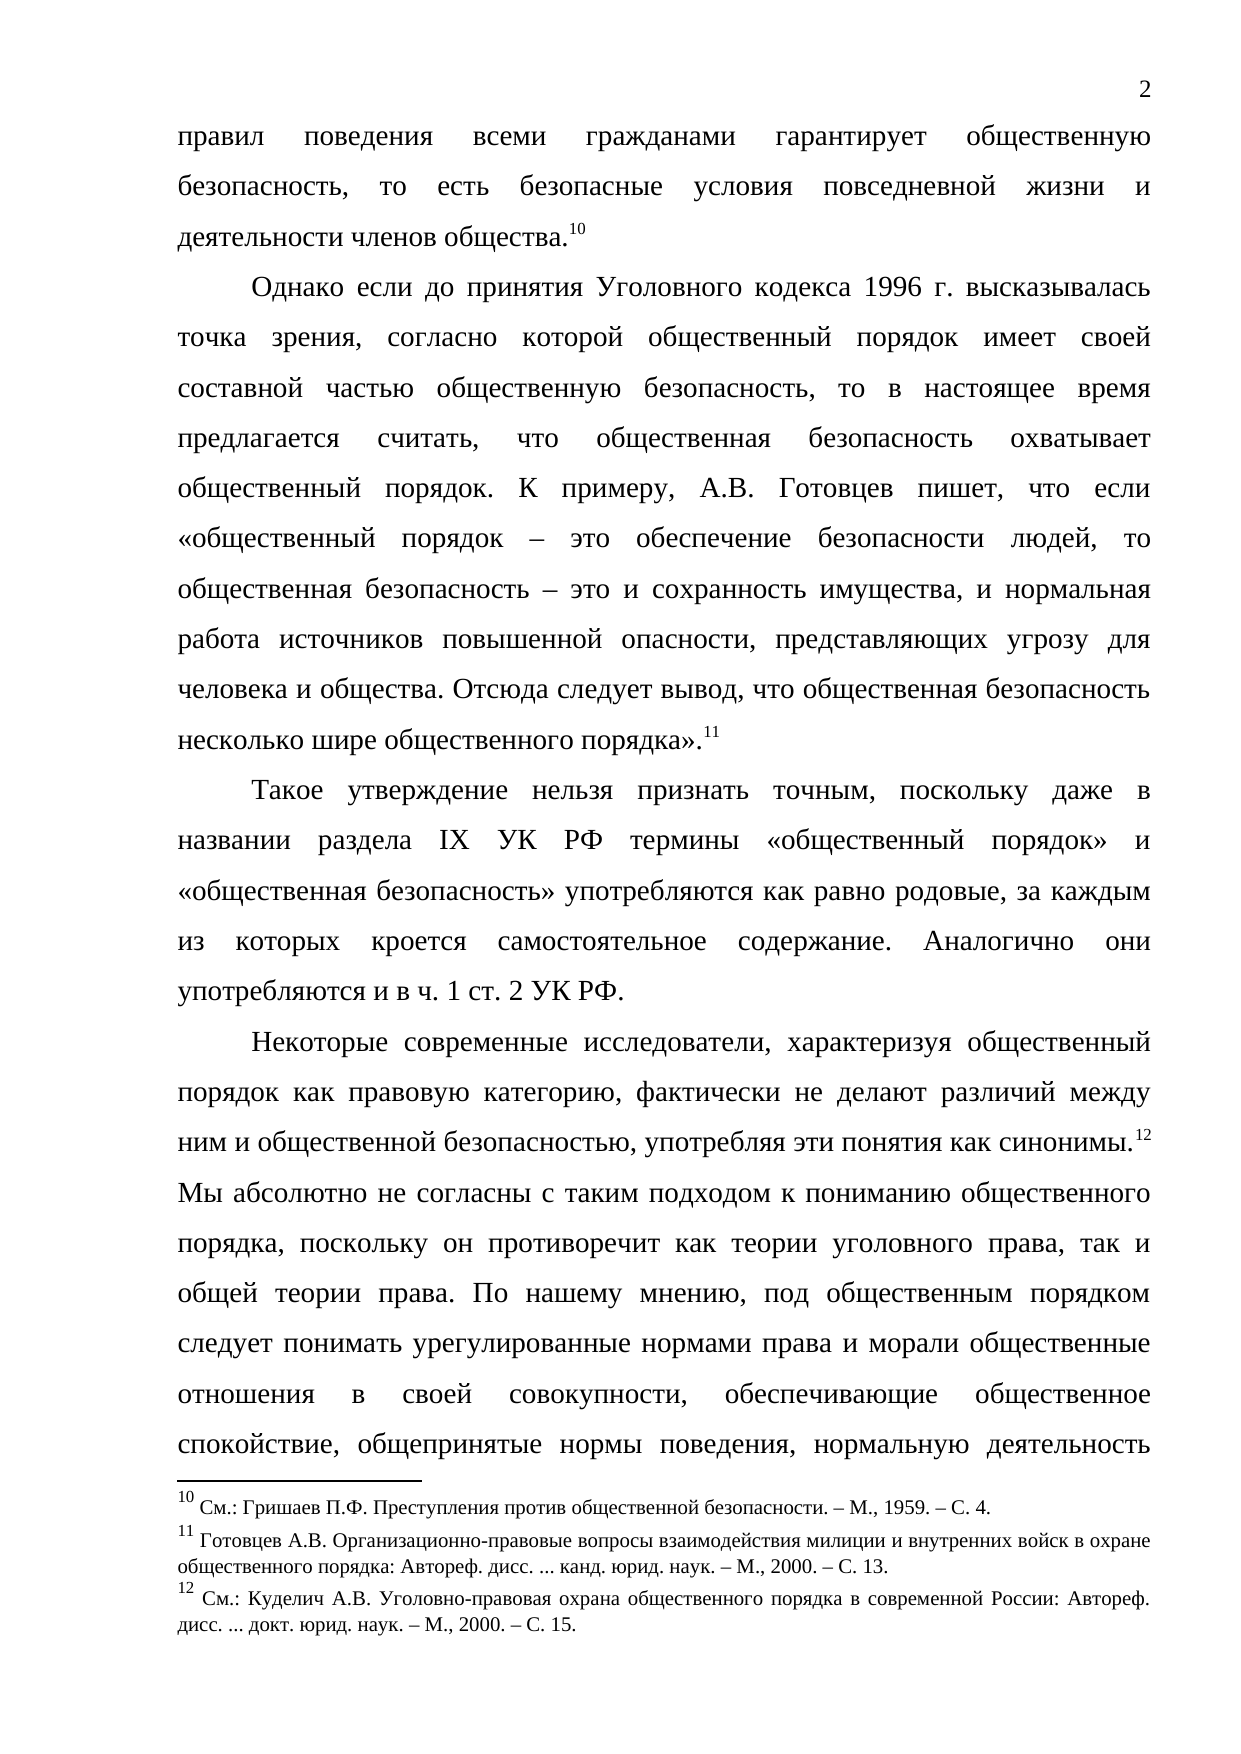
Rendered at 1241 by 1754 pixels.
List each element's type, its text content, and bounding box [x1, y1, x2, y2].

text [177, 1024, 1152, 1460]
text Такое утверждение нельзя признать точным, поскольку даже в названии раздела IX УК РФ термины «общественный порядок» и «общественная безопасность» употребляются как равно родовые, за каждым из которых кроется самостоятельное содержание. Аналогично они употребляются и в ч. 1 ст. 2 УК РФ. [177, 772, 1152, 1007]
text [177, 118, 1152, 252]
text Однако если до принятия Уголовного кодекса 1996 г. высказывалась точка зрения, согласно которой общественный порядок имеет своей составной частью общественную безопасность, то в настоящее время предлагается считать, что общественная безопасность охватывает общественный порядок. К примеру, А.В. Готовцев пишет, что если «общественный порядок – это обеспечение безопасности людей, то общественная безопасность – это и сохранность имущества, и нормальная работа источников повышенной опасности, представляющих угрозу для человека и общества. Отсюда следует вывод, что общественная безопасность несколько шире общественного порядка». [177, 269, 1152, 755]
